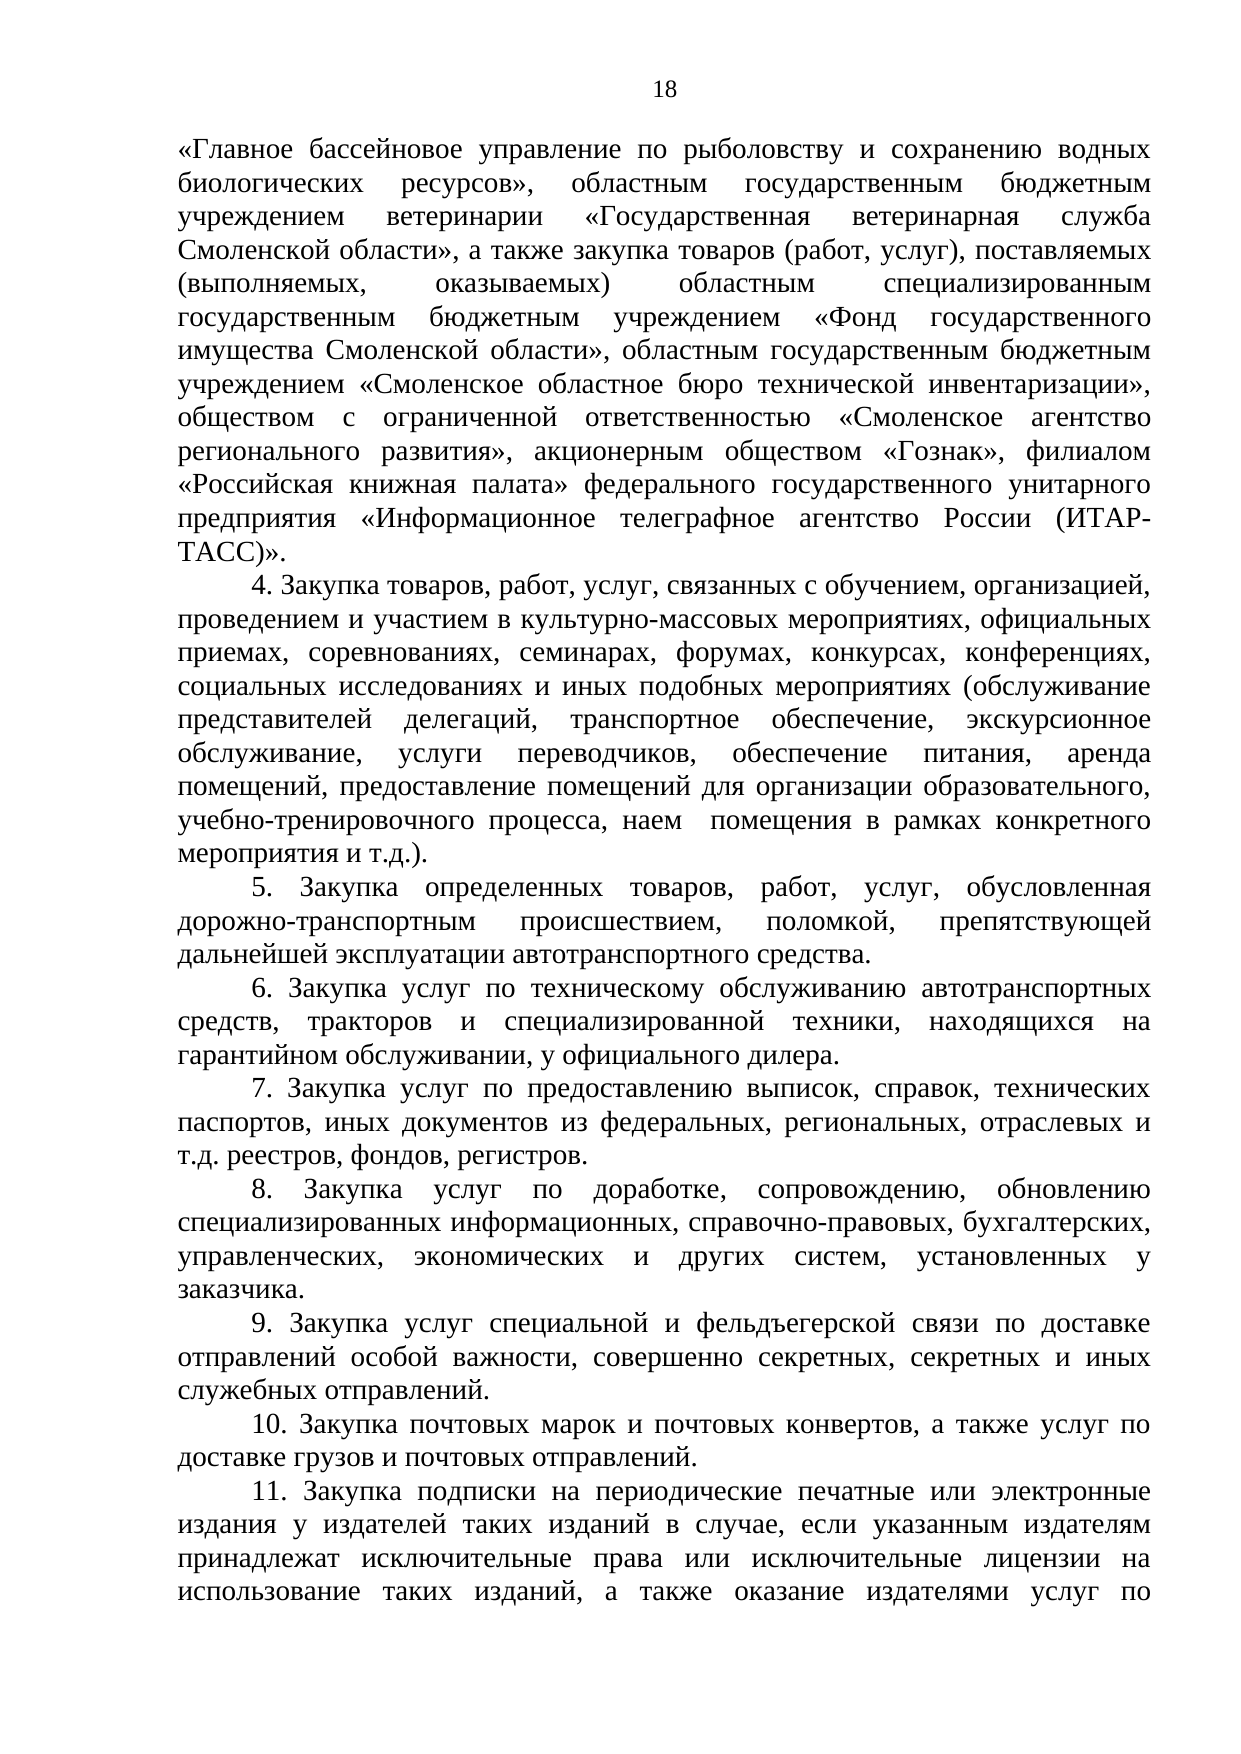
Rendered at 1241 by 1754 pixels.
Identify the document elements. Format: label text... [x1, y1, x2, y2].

text 4. Закупка товаров, работ, услуг, связанных с обучением, организацией, проведением и участием в культурно-массовых мероприятиях, официальных приемах, соревнованиях, семинарах, форумах, конкурсах, конференциях, социальных исследованиях и иных подобных мероприятиях (обслуживание представителей делегаций, транспортное обеспечение, экскурсионное обслуживание, услуги переводчиков, обеспечение питания, аренда помещений, предоставление помещений для организации образовательного, учебно-тренировочного процесса, наем помещения в рамках конкретного мероприятия и т.д.). [177, 567, 1152, 869]
text 6. Закупка услуг по техническому обслуживанию автотранспортных средств, тракторов и специализированной техники, находящихся на гарантийном обслуживании, у официального дилера. [177, 970, 1152, 1070]
text 9. Закупка услуг специальной и фельдъегерской связи по доставке отправлений особой важности, совершенно секретных, секретных и иных служебных отправлений. [177, 1305, 1152, 1406]
text 7. Закупка услуг по предоставлению выписок, справок, технических паспортов, иных документов из федеральных, региональных, отраслевых и т.д. реестров, фондов, регистров. [177, 1070, 1152, 1171]
text 5. Закупка определенных товаров, работ, услуг, обусловленная дорожно-транспортным происшествием, поломкой, препятствующей дальнейшей эксплуатации автотранспортного средства. [177, 869, 1152, 970]
text 10. Закупка почтовых марок и почтовых конвертов, а также услуг по доставке грузов и почтовых отправлений. [177, 1406, 1152, 1473]
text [177, 131, 1152, 567]
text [177, 1473, 1152, 1607]
text 8. Закупка услуг по доработке, сопровождению, обновлению специализированных информационных, справочно-правовых, бухгалтерских, управленческих, экономических и других систем, установленных у заказчика. [177, 1171, 1152, 1305]
